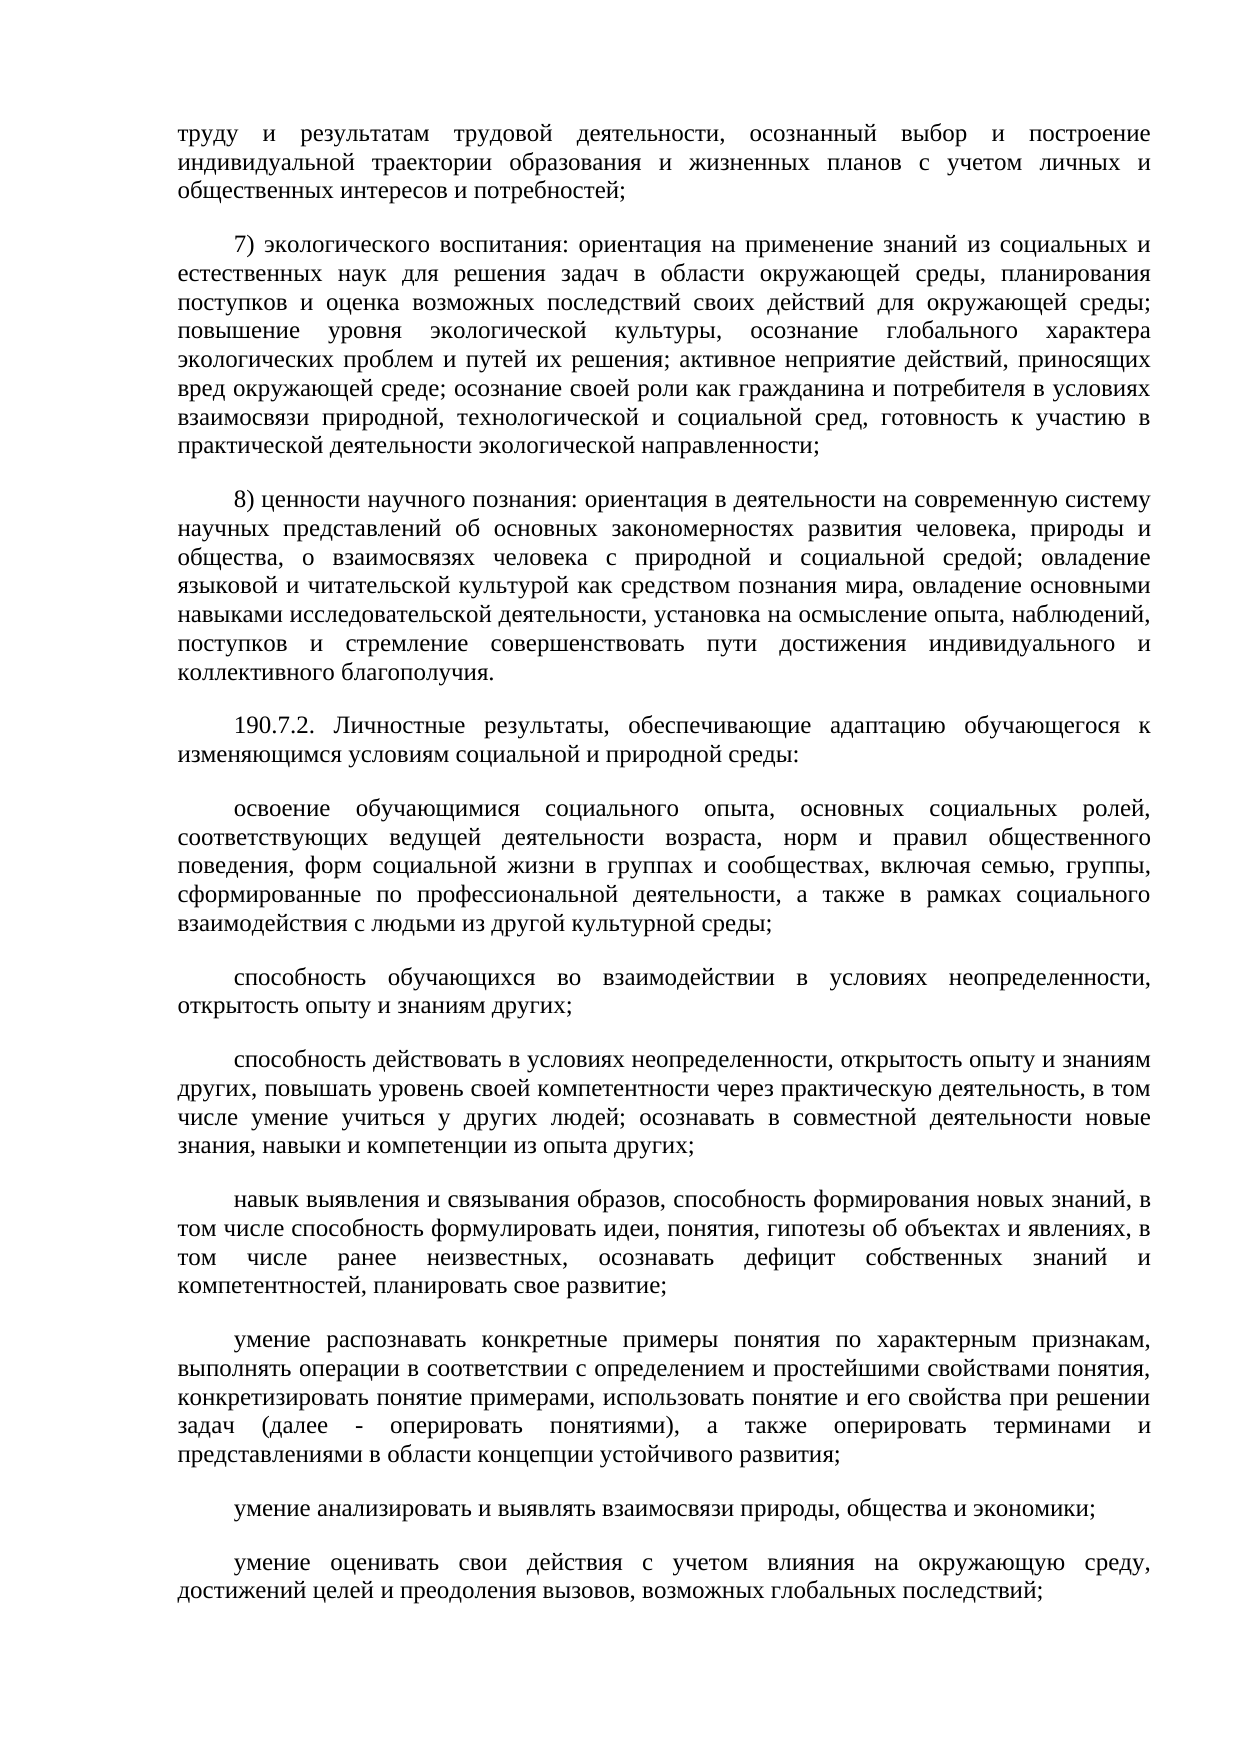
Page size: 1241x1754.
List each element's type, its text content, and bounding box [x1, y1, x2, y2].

text 7) экологического воспитания: ориентация на применение знаний из социальных и естественных наук для решения задач в области окружающей среды, планирования поступков и оценка возможных последствий своих действий для окружающей среды; повышение уровня экологической культуры, осознание глобального характера экологических проблем и путей их решения; активное неприятие действий, приносящих вред окружающей среде; осознание своей роли как гражданина и потребителя в условиях взаимосвязи природной, технологической и социальной сред, готовность к участию в практической деятельности экологической направленности; [177, 229, 1152, 459]
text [177, 118, 1152, 204]
text 8) ценности научного познания: ориентация в деятельности на современную систему научных представлений об основных закономерностях развития человека, природы и общества, о взаимосвязях человека с природной и социальной средой; овладение языковой и читательской культурой как средством познания мира, овладение основными навыками исследовательской деятельности, установка на осмысление опыта, наблюдений, поступков и стремление совершенствовать пути достижения индивидуального и коллективного благополучия. [177, 484, 1152, 686]
text умение распознавать конкретные примеры понятия по характерным признакам, выполнять операции в соответствии с определением и простейшими свойствами понятия, конкретизировать понятие примерами, использовать понятие и его свойства при решении задач (далее - оперировать понятиями), а также оперировать терминами и представлениями в области концепции устойчивого развития; [177, 1324, 1152, 1468]
text умение оценивать свои действия с учетом влияния на окружающую среду, достижений целей и преодоления вызовов, возможных глобальных последствий; [177, 1547, 1152, 1604]
text умение анализировать и выявлять взаимосвязи природы, общества и экономики; [177, 1493, 1152, 1522]
text навык выявления и связывания образов, способность формирования новых знаний, в том числе способность формулировать идеи, понятия, гипотезы об объектах и явлениях, в том числе ранее неизвестных, осознавать дефицит собственных знаний и компетентностей, планировать свое развитие; [177, 1184, 1152, 1299]
text способность обучающихся во взаимодействии в условиях неопределенности, открытость опыту и знаниям других; [177, 962, 1152, 1019]
text освоение обучающимися социального опыта, основных социальных ролей, соответствующих ведущей деятельности возраста, норм и правил общественного поведения, форм социальной жизни в группах и сообществах, включая семью, группы, сформированные по профессиональной деятельности, а также в рамках социального взаимодействия с людьми из другой культурной среды; [177, 793, 1152, 937]
text 190.7.2. Личностные результаты, обеспечивающие адаптацию обучающегося к изменяющимся условиям социальной и природной среды: [177, 711, 1152, 768]
text способность действовать в условиях неопределенности, открытость опыту и знаниям других, повышать уровень своей компетентности через практическую деятельность, в том числе умение учиться у других людей; осознавать в совместной деятельности новые знания, навыки и компетенции из опыта других; [177, 1044, 1152, 1159]
